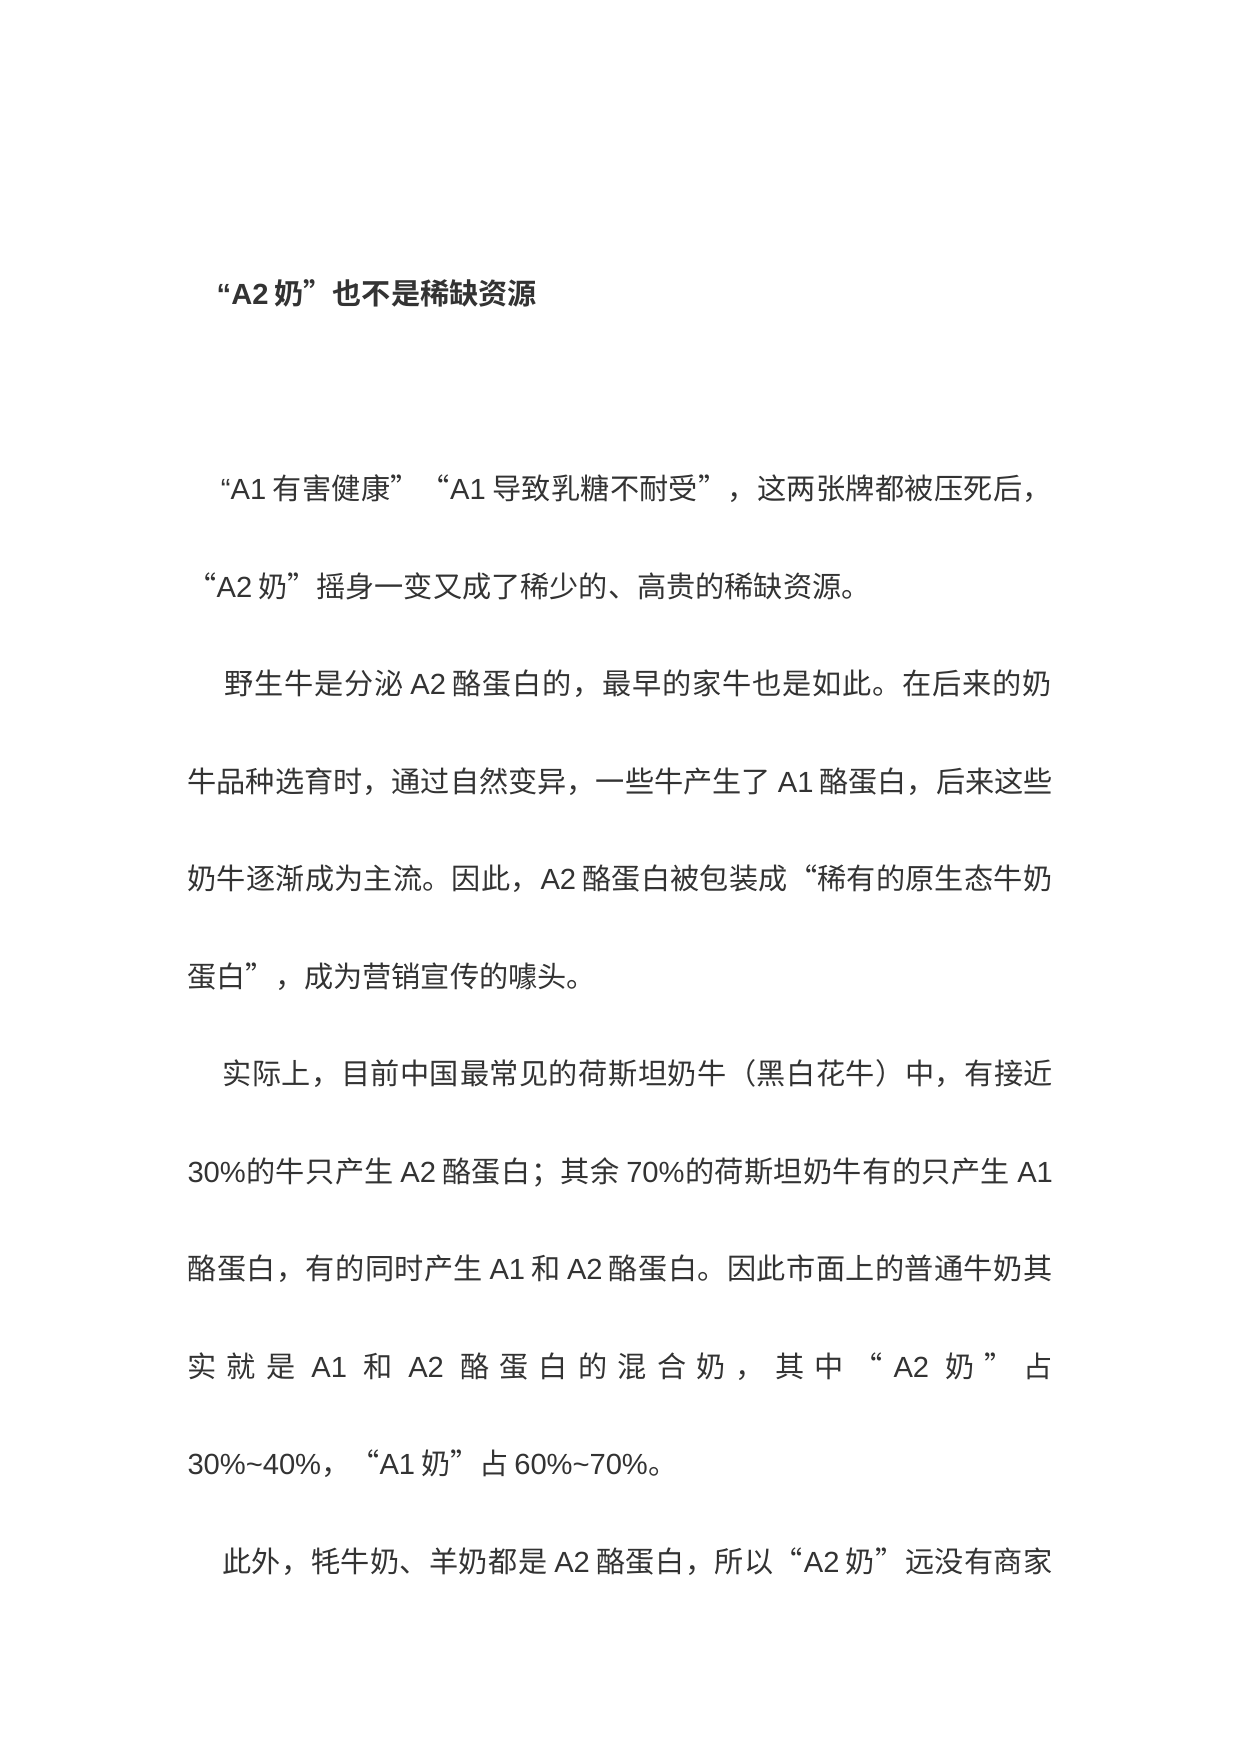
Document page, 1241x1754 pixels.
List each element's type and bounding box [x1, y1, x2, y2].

text [187, 162, 1053, 1592]
